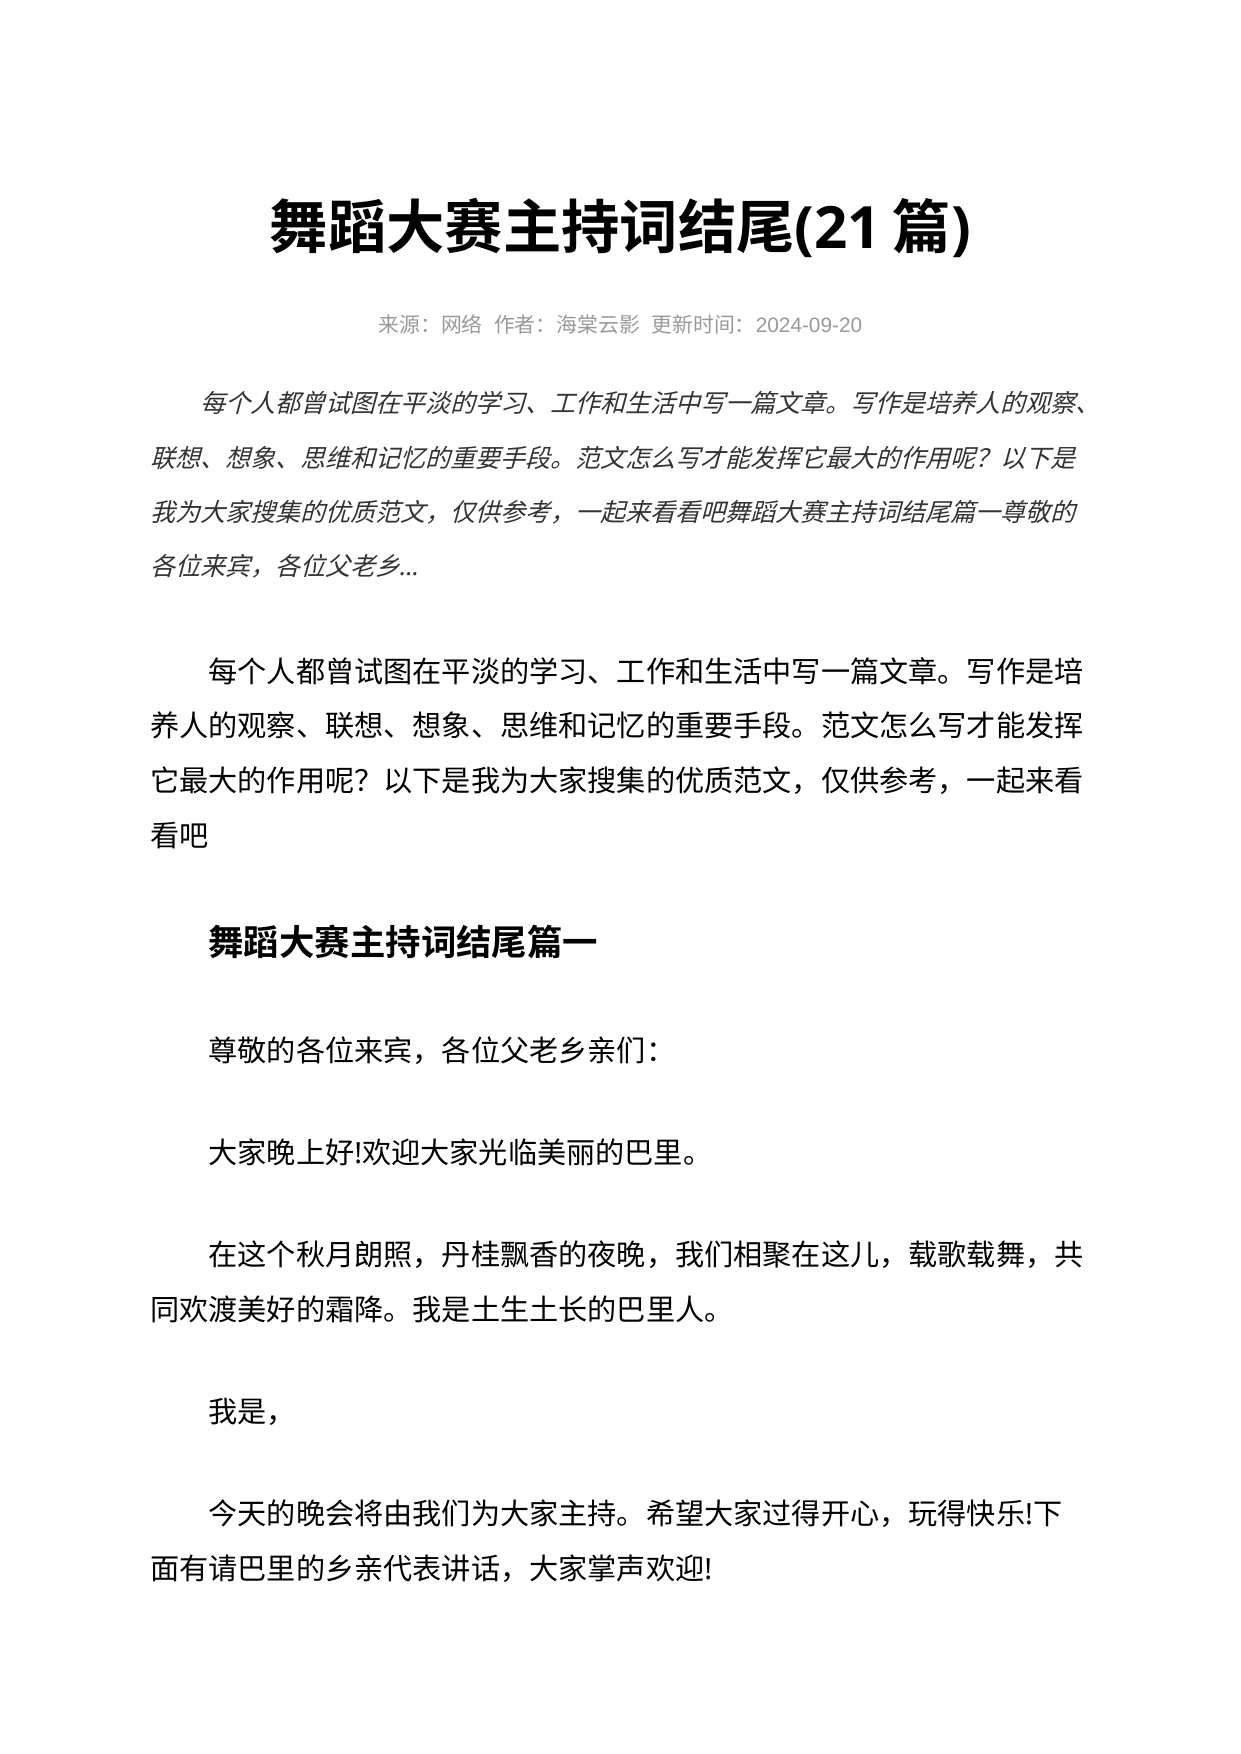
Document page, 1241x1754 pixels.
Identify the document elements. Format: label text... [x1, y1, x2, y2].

text 今天的晚会将由我们为大家主持。希望大家过得开心，玩得快乐!下面有请巴里的乡亲代表讲话，大家掌声欢迎! [150, 1490, 1090, 1588]
text 大家晚上好!欢迎大家光临美丽的巴里。 [150, 1130, 1090, 1172]
text 每个人都曾试图在平淡的学习、工作和生活中写一篇文章。写作是培养人的观察、联想、想象、思维和记忆的重要手段。范文怎么写才能发挥它最大的作用呢？以下是我为大家搜集的优质范文，仅供参考，一起来看看吧 [150, 648, 1090, 855]
text 来源：网络 作者：海棠云影 更新时间：2024-09-20 [150, 313, 1090, 337]
text 每个人都曾试图在平淡的学习、工作和生活中写一篇文章。写作是培养人的观察、联想、想象、思维和记忆的重要手段。范文怎么写才能发挥它最大的作用呢？以下是我为大家搜集的优质范文，仅供参考，一起来看看吧舞蹈大赛主持词结尾篇一尊敬的各位来宾，各位父老乡... [150, 384, 1090, 583]
text 尊敬的各位来宾，各位父老乡亲们： [150, 1028, 1090, 1070]
text 在这个秋月朗照，丹桂飘香的夜晚，我们相聚在这儿，载歌载舞，共同欢渡美好的霜降。我是土生土长的巴里人。 [150, 1232, 1090, 1329]
text 舞蹈大赛主持词结尾篇一 [150, 914, 1090, 966]
text 我是， [150, 1388, 1090, 1431]
subtitle 舞蹈大赛主持词结尾(21篇) [150, 181, 1090, 266]
